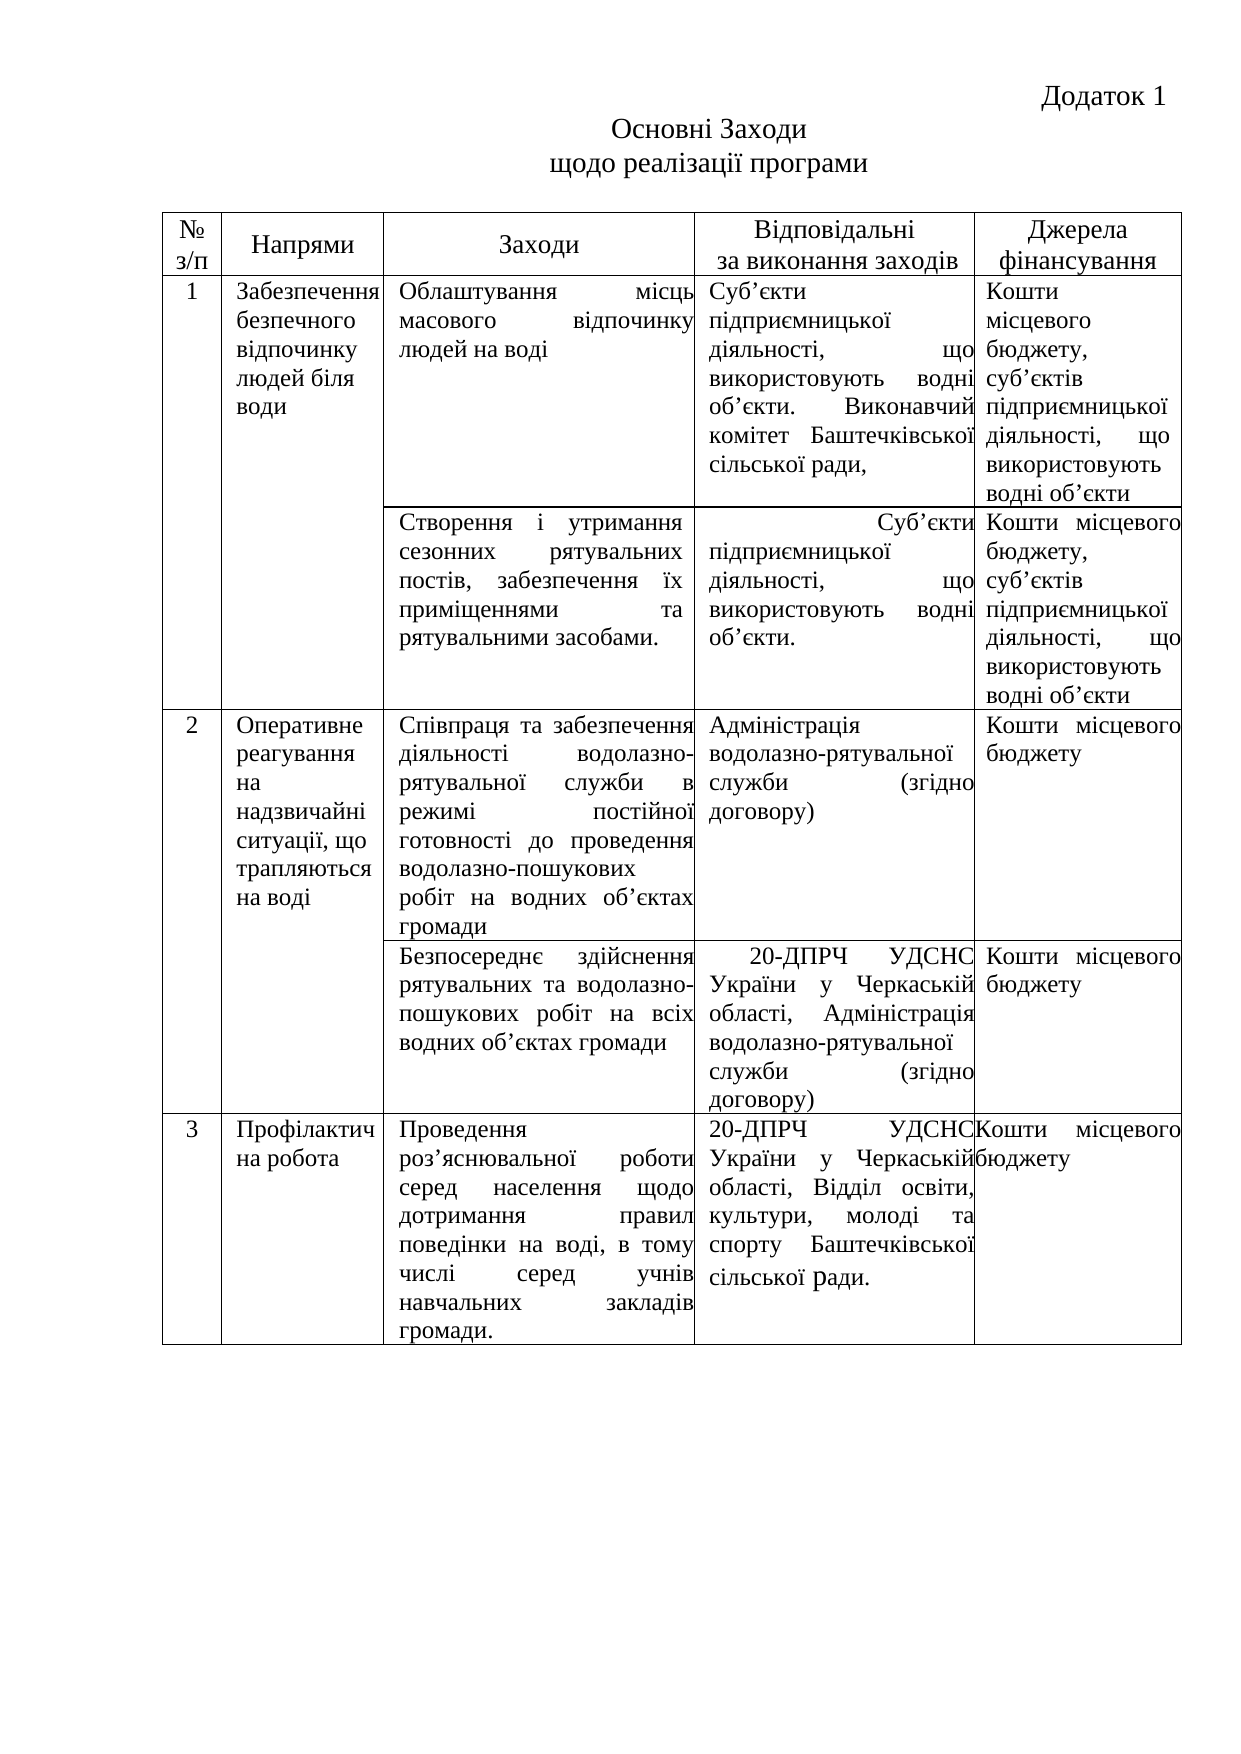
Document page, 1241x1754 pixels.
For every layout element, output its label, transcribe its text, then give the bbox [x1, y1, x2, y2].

table_cell Облаштування місць масового відпочинку людей на воді [384, 276, 694, 506]
table_cell 2 [163, 710, 221, 1113]
table_cell Проведення роз’яснювальної роботи серед населення щодо дотримання правил поведінки на воді, в тому числі серед учнів навчальних закладів громади. [384, 1114, 694, 1344]
table_cell Безпосереднє здійснення рятувальних та водолазно-пошукових робіт на всіх водних об’єктах громади [384, 941, 694, 1113]
table_cell 3 [163, 1114, 221, 1344]
table_cell Кошти місцевого бюджету, суб’єктів підприємницької діяльності, що використовують водні об’єкти [975, 508, 1181, 709]
table_cell Кошти місцевого бюджету [975, 710, 1181, 940]
table_header № з/п [163, 213, 221, 275]
text Додаток 1 [177, 78, 1167, 111]
text щодо реалізації програми [177, 145, 1167, 178]
text Основні Заходи [177, 111, 1167, 145]
table_cell 20-ДПРЧ УДСНС України у Черкаській області, Адміністрація водолазно-рятувальної служби (згідно договору) [695, 941, 974, 1113]
table_cell Суб’єкти підприємницької діяльності, що використовують водні об’єкти. Виконавчий комітет Баштечківської сільської ради, [695, 276, 974, 506]
table_cell Забезпечення безпечного відпочинку людей біля води [222, 276, 383, 709]
table_cell Адміністрація водолазно-рятувальної служби (згідно договору) [695, 710, 974, 940]
table_cell Кошти місцевого бюджету [975, 1114, 1181, 1344]
table_cell Суб’єкти підприємницької діяльності, що використовують водні об’єкти. [695, 508, 974, 709]
table_header Відповідальні за виконання заходів [695, 213, 974, 275]
table_header Напрями [222, 213, 383, 275]
table_cell Оперативне реагування на надзвичайні ситуації, що трапляються на воді [222, 710, 383, 1113]
table_cell Кошти місцевого бюджету, суб’єктів підприємницької діяльності, що використовують водні об’єкти [975, 276, 1181, 506]
table_cell 1 [163, 276, 221, 709]
table_cell Співпраця та забезпечення діяльності водолазно-рятувальної служби в режимі постійної готовності до проведення водолазно-пошукових робіт на водних об’єктах громади [384, 710, 694, 940]
table_cell 20-ДПРЧ УДСНС України у Черкаській області, Відділ освіти, культури, молоді та спорту Баштечківської сільської ради. [695, 1114, 974, 1344]
table_header Джерела фінансування [975, 213, 1181, 275]
table_cell Створення і утримання сезонних рятувальних постів, забезпечення їх приміщеннями та рятувальними засобами. [384, 508, 694, 709]
table_cell Кошти місцевого бюджету [975, 941, 1181, 1113]
table_cell Профілактична робота [222, 1114, 383, 1344]
table_header Заходи [384, 213, 694, 275]
